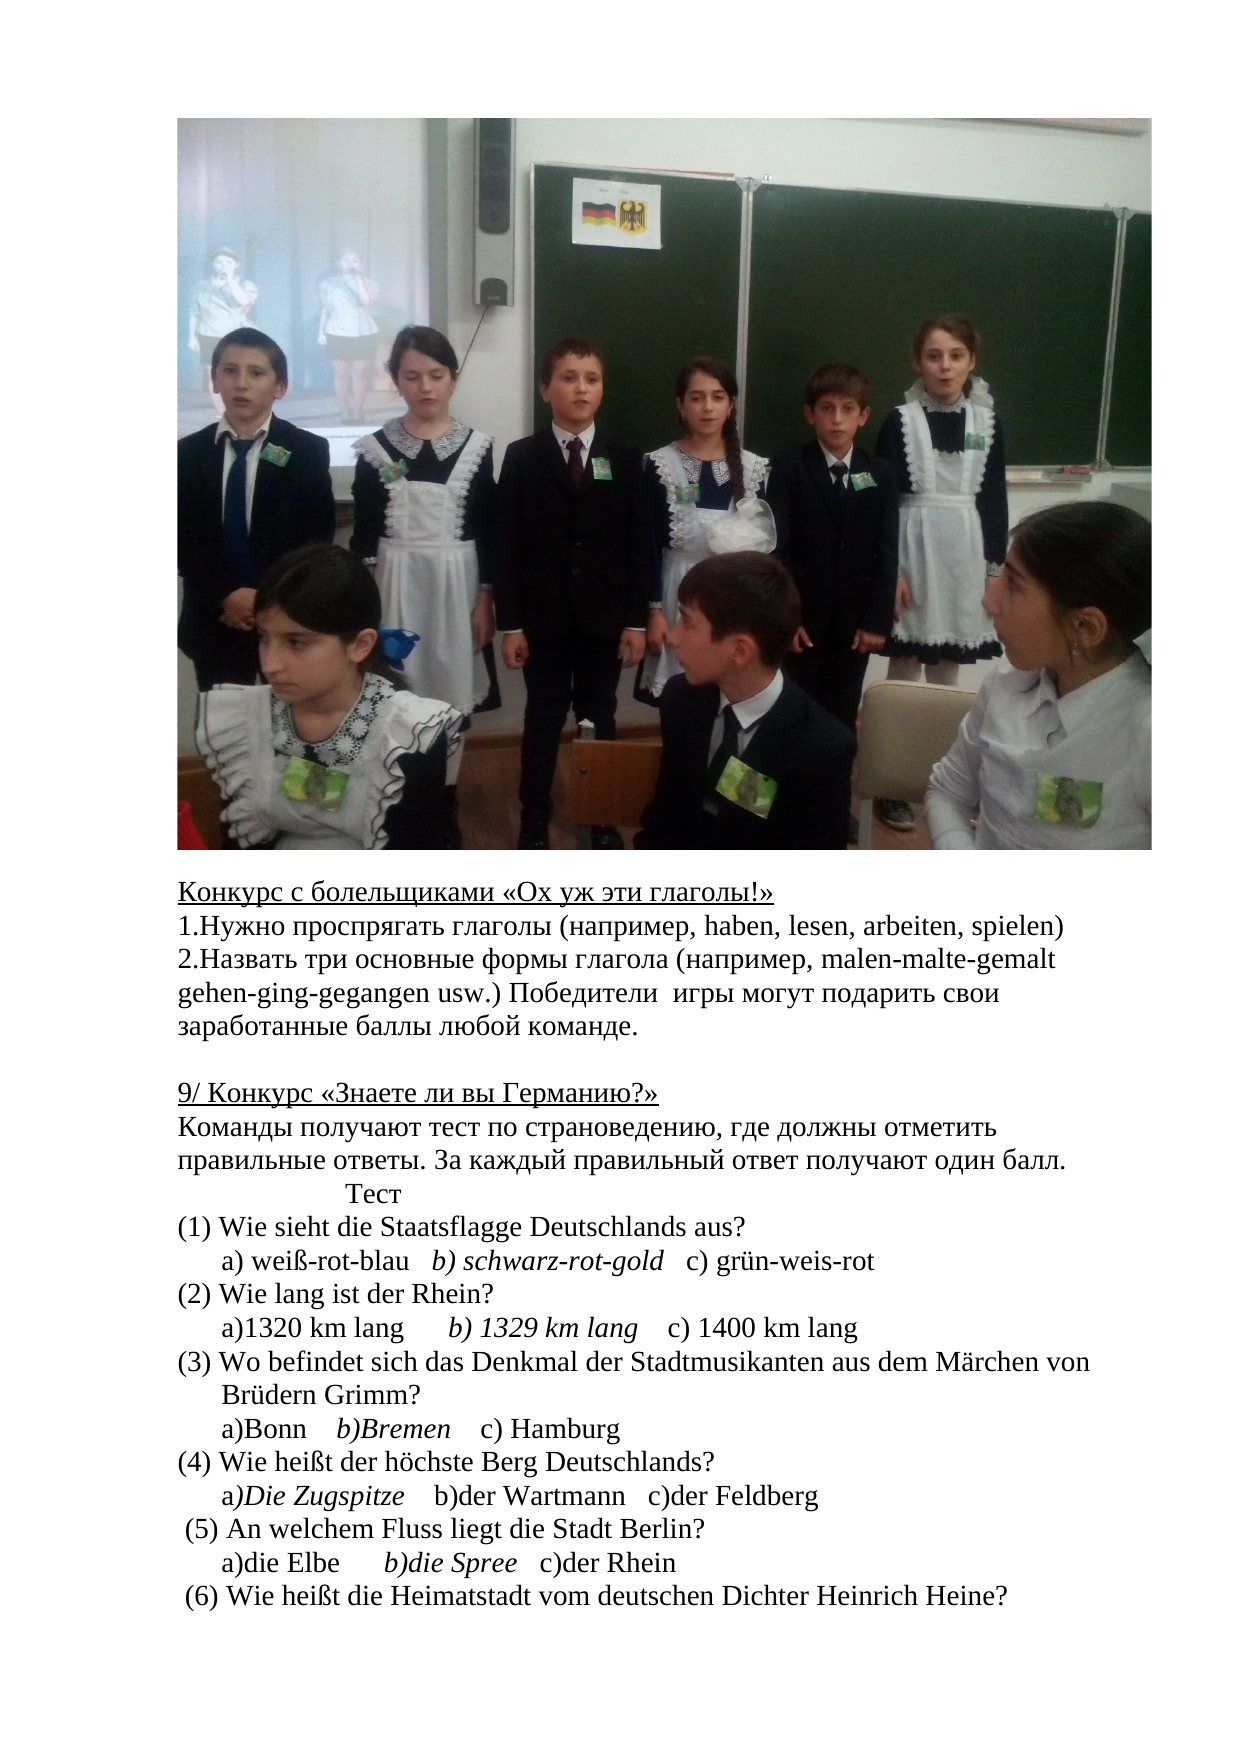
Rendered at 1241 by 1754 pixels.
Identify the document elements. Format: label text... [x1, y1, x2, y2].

text (6) Wie heißt die Heimatstadt vom deutschen Dichter Heinrich Heine? [177, 1578, 1152, 1612]
text Тест [177, 1176, 1152, 1209]
text Команды получают тест по страноведению, где должны отметить правильные ответы. За каждый правильный ответ получают один балл. [177, 1109, 1152, 1176]
text a) weiß-rot-blau b) schwarz-rot-gold c) grün-weis-rot [177, 1243, 1152, 1277]
text (5) An welchem Fluss liegt die Stadt Berlin? [177, 1511, 1152, 1545]
text (3) Wo befindet sich das Denkmal der Stadtmusikanten aus dem Märchen von [177, 1344, 1152, 1377]
picture [177, 118, 1152, 850]
text (1) Wie sieht die Staatsflagge Deutschlands aus? [177, 1209, 1152, 1243]
text 1.Нужно проспрягать глаголы (например, haben, lesen, arbeiten, spielen) [177, 908, 1152, 941]
text Brüdern Grimm? [177, 1377, 1152, 1411]
text 9/ Конкурс «Знаете ли вы Германию?» [177, 1075, 1152, 1109]
text 2.Назвать три основные формы глагола (например, malen-malte-gemalt gehen-ging-gegangen usw.) Победители игры могут подарить свои заработанные баллы любой команде. [177, 941, 1152, 1042]
text a)Bonn b)Bremen c) Hamburg [177, 1411, 1152, 1444]
text (4) Wie heißt der höchste Berg Deutschlands? [177, 1444, 1152, 1478]
text a)Die Zugspitze b)der Wartmann c)der Feldberg [177, 1478, 1152, 1511]
text a)1320 km lang b) 1329 km lang c) 1400 km lang [177, 1310, 1152, 1344]
text a)die Elbe b)die Spree c)der Rhein [177, 1545, 1152, 1578]
text (2) Wie lang ist der Rhein? [177, 1277, 1152, 1310]
text Конкурс с болельщиками «Ох уж эти глаголы!» [177, 874, 1152, 908]
